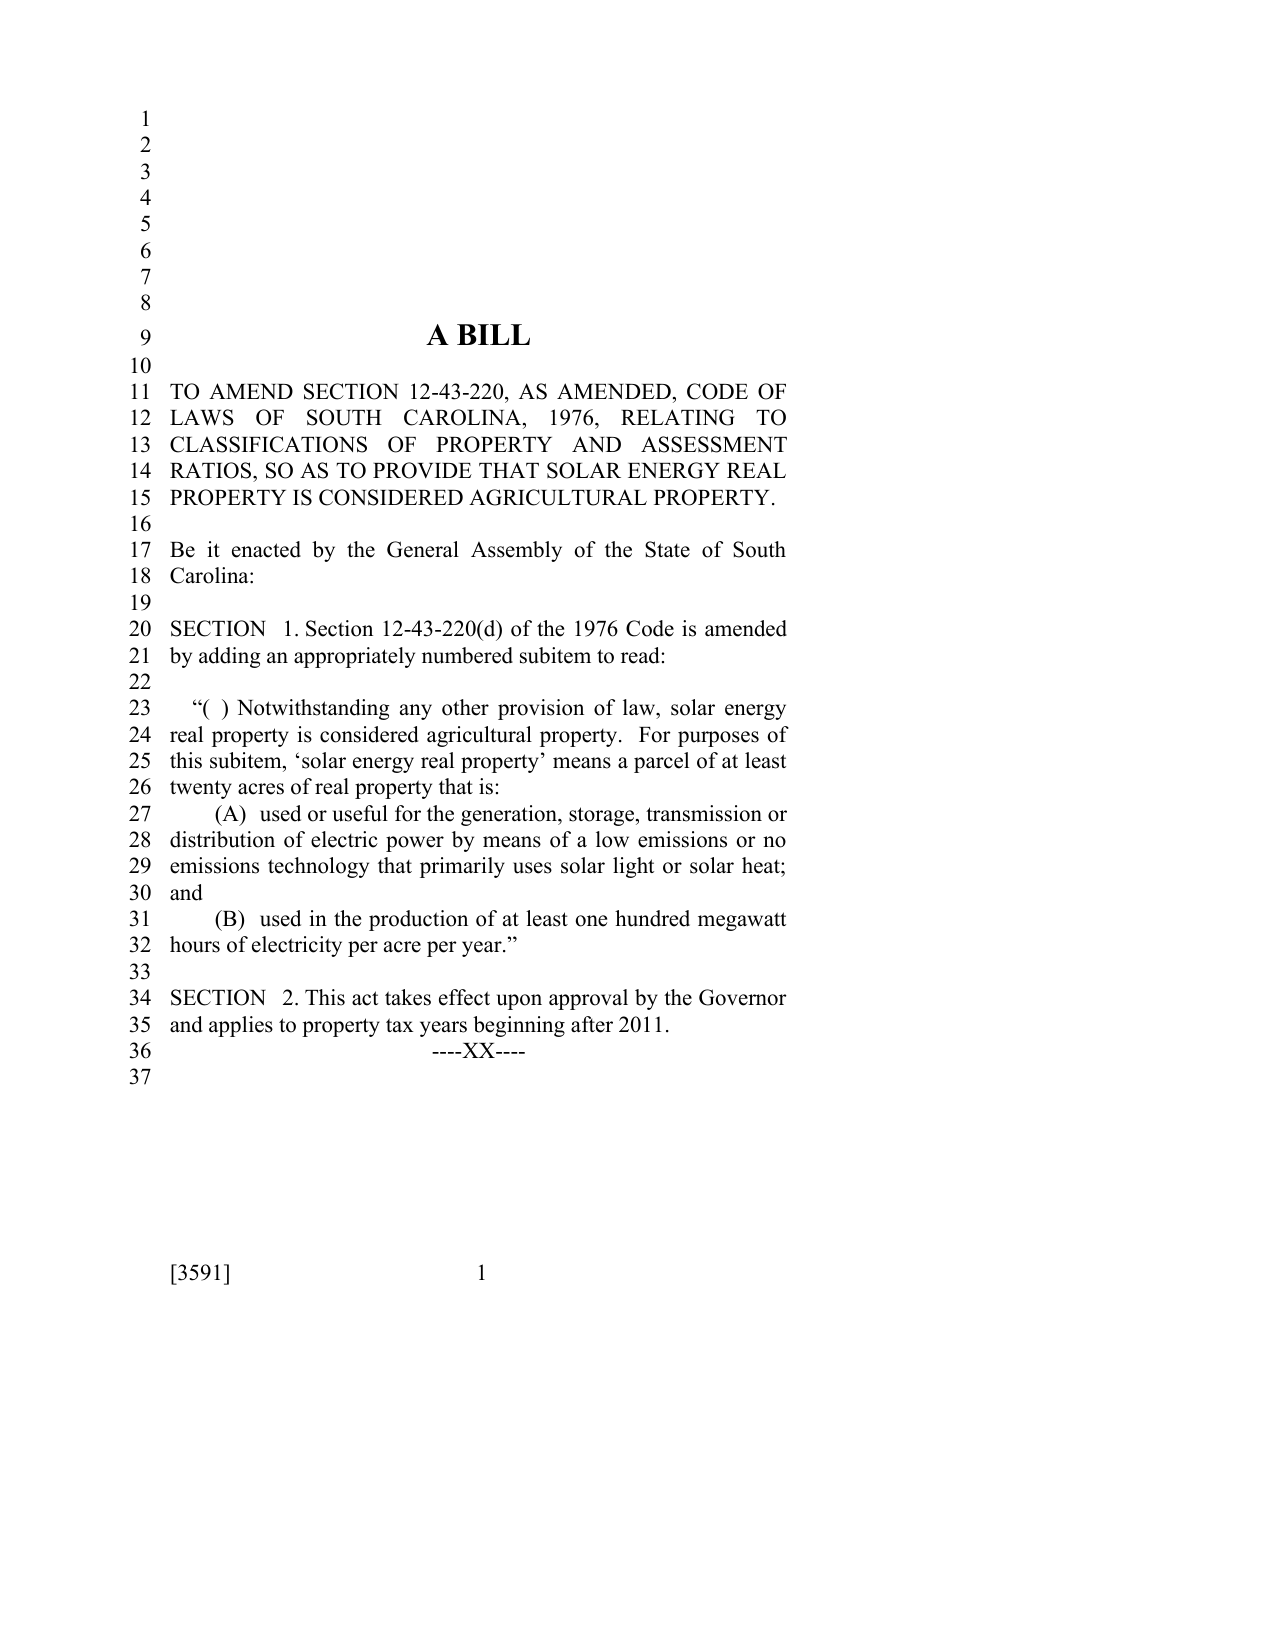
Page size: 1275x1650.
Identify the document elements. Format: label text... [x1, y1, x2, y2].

text Be it enacted by the General Assembly of the State of South Carolina: [169, 536, 787, 589]
text SECTION 2. This act takes effect upon approval by the Governor and applies to property tax years beginning after 2011. [169, 984, 787, 1037]
text (A) used or useful for the generation, storage, transmission or distribution of electric power by means of a low emissions or no emissions technology that primarily uses solar light or solar heat; and [169, 800, 787, 905]
text TO AMEND SECTION 12-43-220, AS AMENDED, CODE OF LAWS OF SOUTH CAROLINA, 1976, RELATING TO CLASSIFICATIONS OF PROPERTY AND ASSESSMENT RATIOS, SO AS TO PROVIDE THAT SOLAR ENERGY REAL PROPERTY IS CONSIDERED AGRICULTURAL PROPERTY. [169, 378, 787, 510]
text A BILL [169, 316, 787, 352]
text SECTION 1. Section 12-43-220(d) of the 1976 Code is amended by adding an appropriately numbered subitem to read: [169, 615, 787, 668]
text “( ) Notwithstanding any other provision of law, solar energy real property is considered agricultural property. For purposes of this subitem, ‘solar energy real property’ means a parcel of at least twenty acres of real property that is: [169, 694, 787, 800]
text (B) used in the production of at least one hundred megawatt hours of electricity per acre per year.” [169, 905, 787, 958]
text ----XX---- [169, 1037, 787, 1063]
